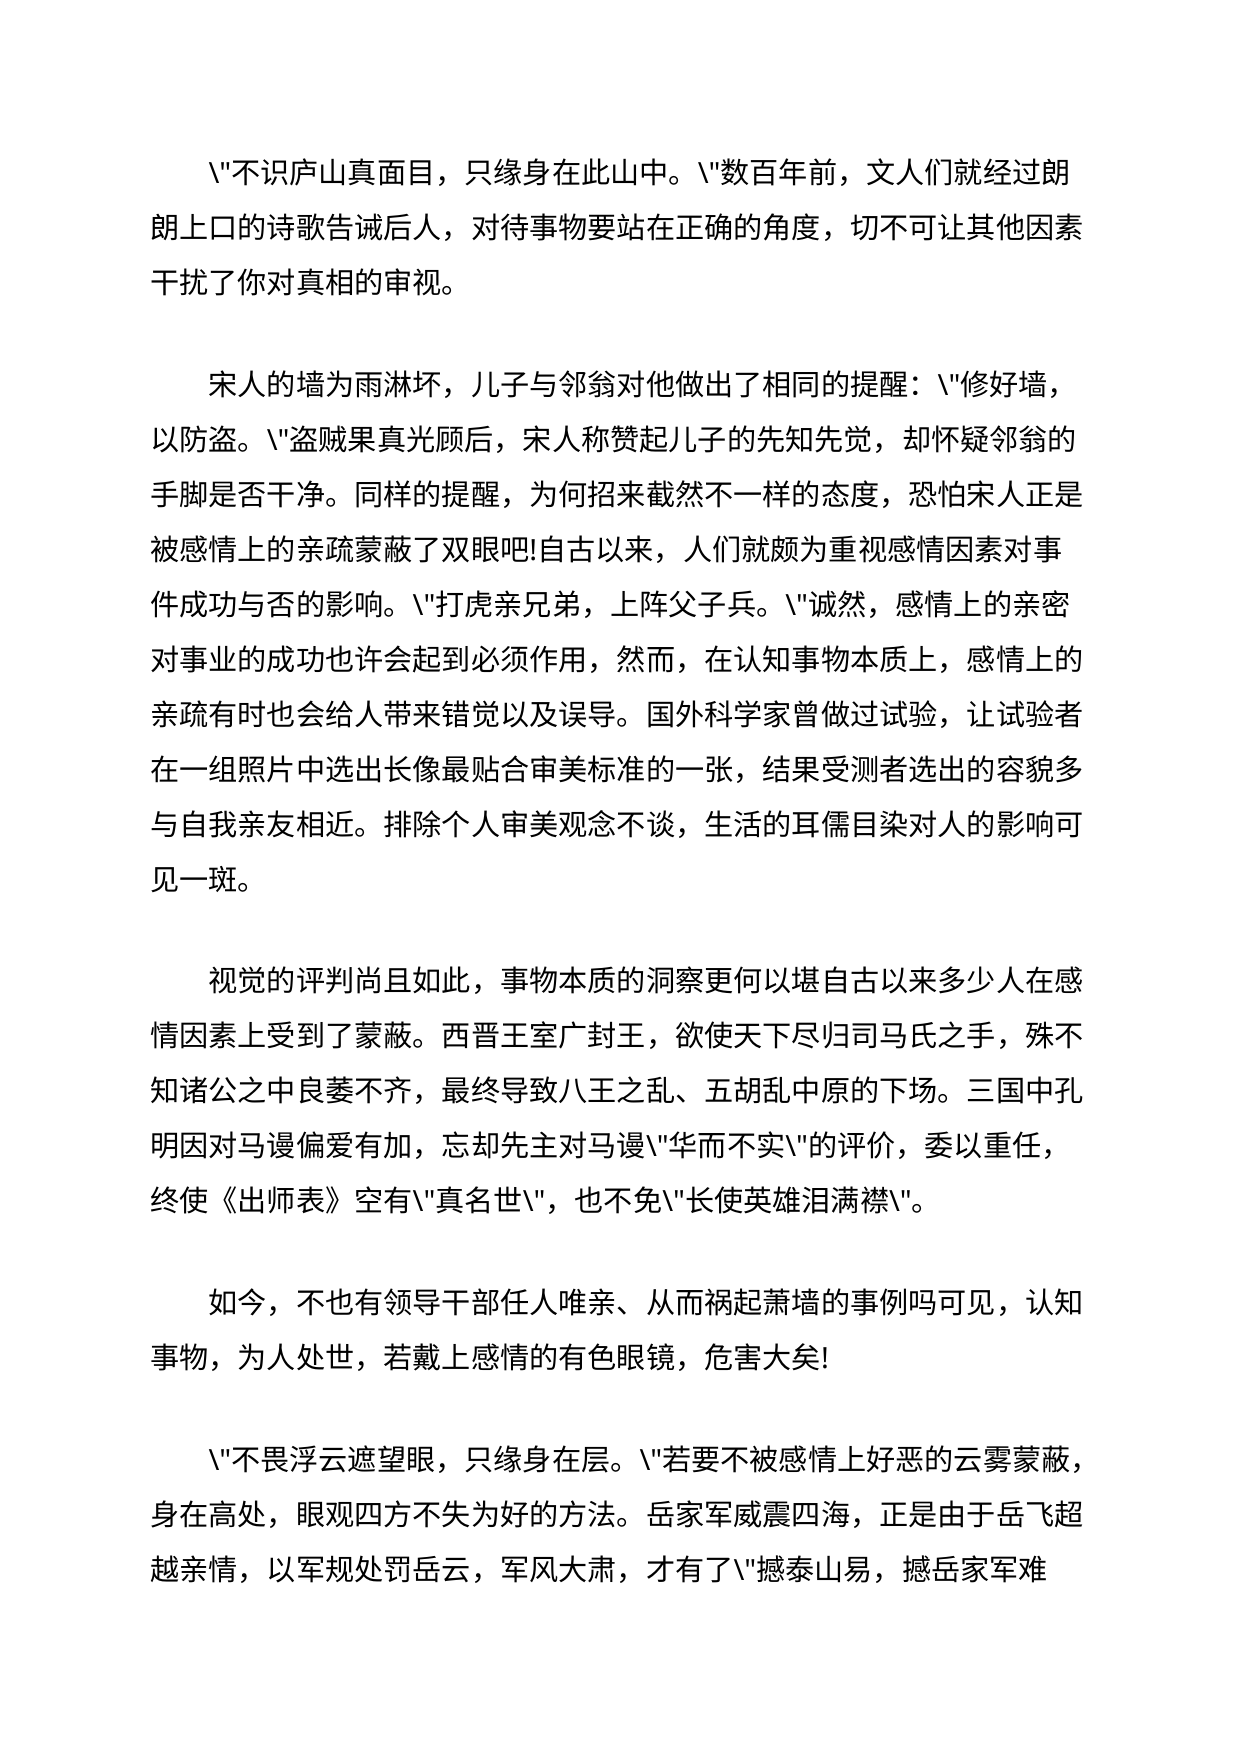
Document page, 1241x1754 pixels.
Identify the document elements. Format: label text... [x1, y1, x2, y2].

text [150, 1436, 1090, 1589]
text 视觉的评判尚且如此，事物本质的洞察更何以堪自古以来多少人在感情因素上受到了蒙蔽。西晋王室广封王，欲使天下尽归司马氏之手，殊不知诸公之中良萎不齐，最终导致八王之乱、五胡乱中原的下场。三国中孔明因对马谩偏爱有加，忘却先主对马谩\"华而不实\"的评价，委以重任，终使《出师表》空有\"真名世\"，也不免\"长使英雄泪满襟\"。 [150, 958, 1090, 1220]
text 如今，不也有领导干部任人唯亲、从而祸起萧墙的事例吗可见，认知事物，为人处世，若戴上感情的有色眼镜，危害大矣! [150, 1279, 1090, 1377]
text \"不识庐山真面目，只缘身在此山中。\"数百年前，文人们就经过朗朗上口的诗歌告诫后人，对待事物要站在正确的角度，切不可让其他因素干扰了你对真相的审视。 [150, 150, 1090, 302]
text 宋人的墙为雨淋坏，儿子与邻翁对他做出了相同的提醒：\"修好墙，以防盗。\"盗贼果真光顾后，宋人称赞起儿子的先知先觉，却怀疑邻翁的手脚是否干净。同样的提醒，为何招来截然不一样的态度，恐怕宋人正是被感情上的亲疏蒙蔽了双眼吧!自古以来，人们就颇为重视感情因素对事件成功与否的影响。\"打虎亲兄弟，上阵父子兵。\"诚然，感情上的亲密对事业的成功也许会起到必须作用，然而，在认知事物本质上，感情上的亲疏有时也会给人带来错觉以及误导。国外科学家曾做过试验，让试验者在一组照片中选出长像最贴合审美标准的一张，结果受测者选出的容貌多与自我亲友相近。排除个人审美观念不谈，生活的耳儒目染对人的影响可见一斑。 [150, 362, 1090, 898]
